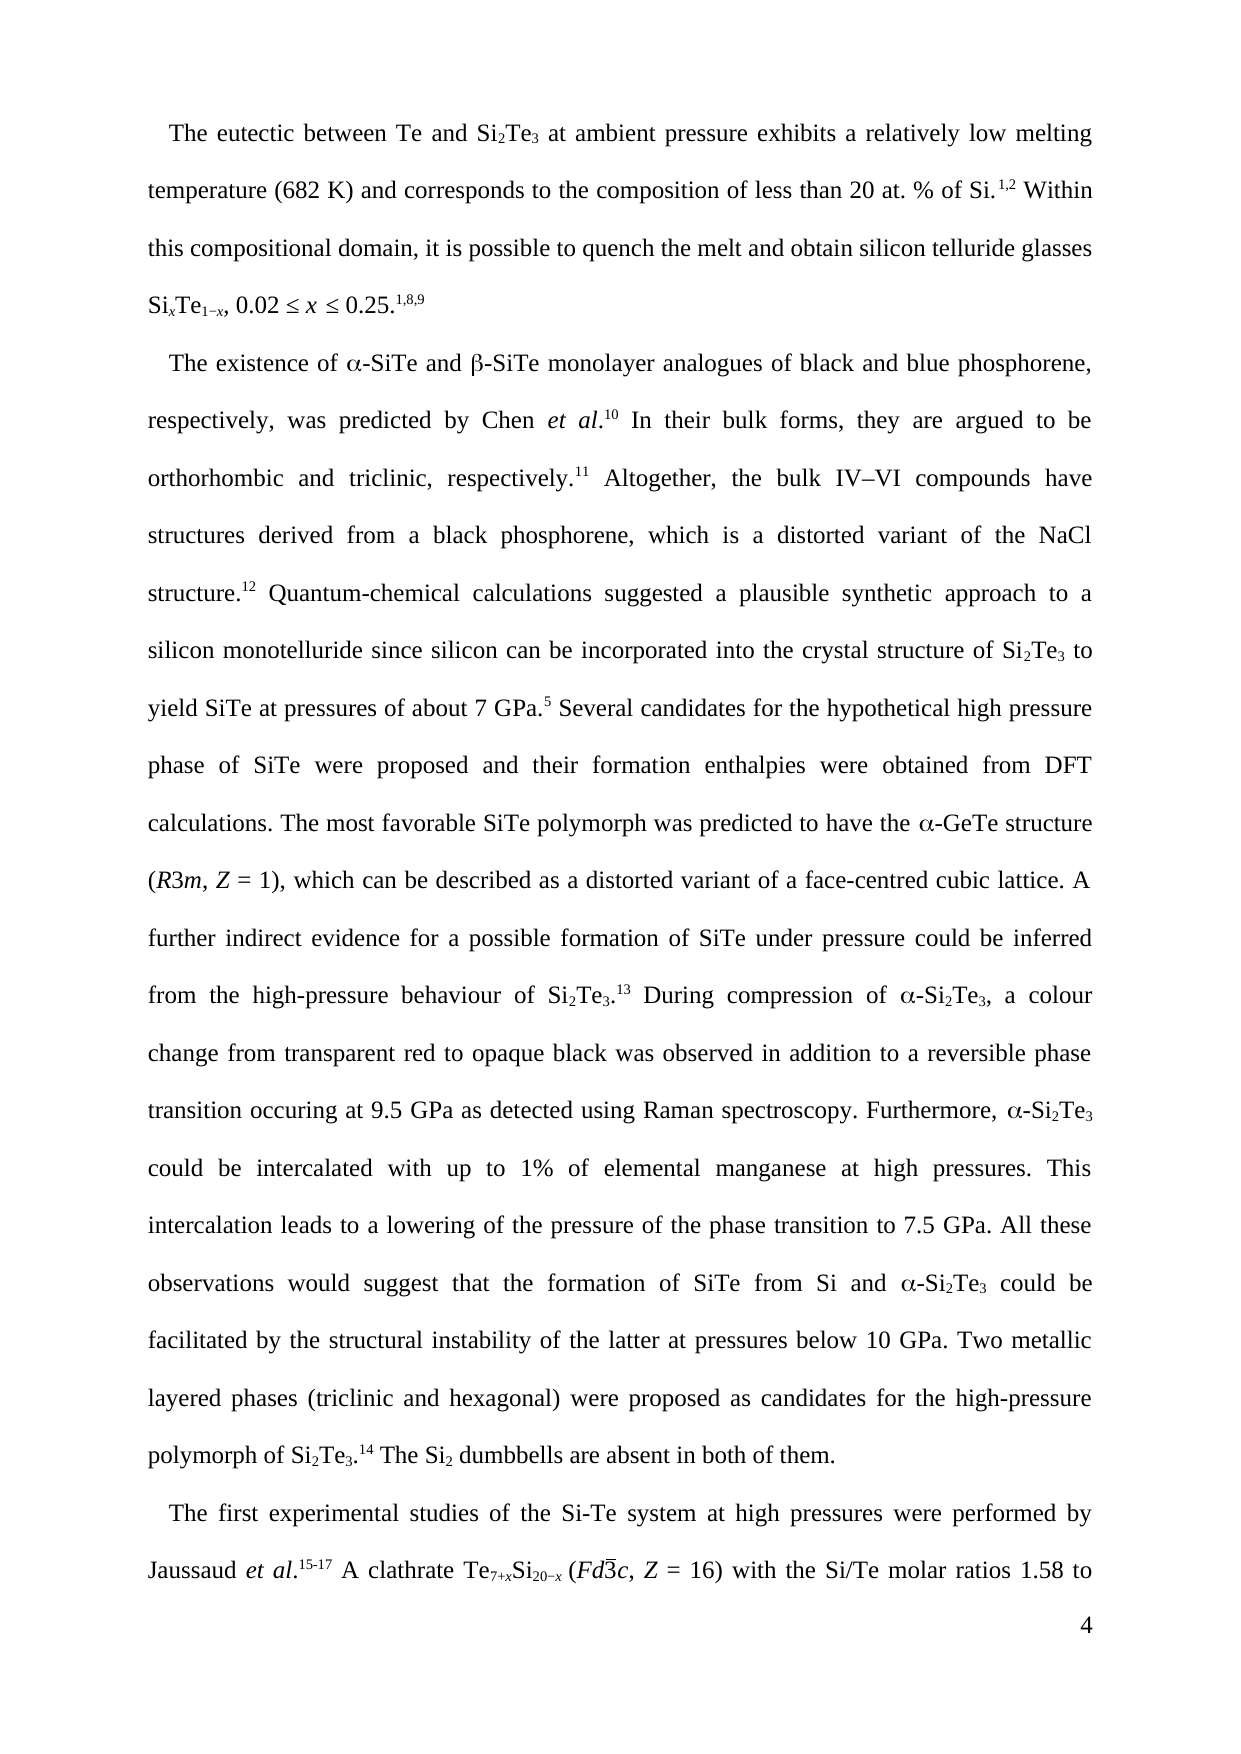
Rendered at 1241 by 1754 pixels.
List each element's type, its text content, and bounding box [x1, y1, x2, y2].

text The existence of -SiTe and -SiTe monolayer analogues of black and blue phosphorene, respectively, was predicted by Chen et al.10 In their bulk forms, they are argued to be orthorhombic and triclinic, respectively.11 Altogether, the bulk IV–VI compounds have structures derived from a black phosphorene, which is a distorted variant of the NaCl structure.12 Quantum-chemical calculations suggested a plausible synthetic approach to a silicon monotelluride since silicon can be incorporated into the crystal structure of Si2Te3 to yield SiTe at pressures of about 7 GPa.5 Several candidates for the hypothetical high pressure phase of SiTe were proposed and their formation enthalpies were obtained from DFT calculations. The most favorable SiTe polymorph was predicted to have the -GeTe structure (R3m, Z = 1), which can be described as a distorted variant of a face-centred cubic lattice. A further indirect evidence for a possible formation of SiTe under pressure could be inferred from the high-pressure behaviour of Si2Te3.13 During compression of -Si2Te3, a colour change from transparent red to opaque black was observed in addition to a reversible phase transition occuring at 9.5 GPa as detected using Raman spectroscopy. Furthermore, -Si2Te3 could be intercalated with up to 1% of elemental manganese at high pressures. This intercalation leads to a lowering of the pressure of the phase transition to 7.5 GPa. All these observations would suggest that the formation of SiTe from Si and -Si2Te3 could be facilitated by the structural instability of the latter at pressures below 10 GPa. Two metallic layered phases (triclinic and hexagonal) were proposed as candidates for the high-pressure polymorph of Si2Te3.14 The Si2 dumbbells are absent in both of them. [148, 348, 1093, 1469]
text The eutectic between Te and Si2Te3 at ambient pressure exhibits a relatively low melting temperature (682 K) and corresponds to the composition of less than 20 at. % of Si.1,2 Within this compositional domain, it is possible to quench the melt and obtain silicon telluride glasses SixTe1−x, 0.02 ≤ x ≤ 0.25.1,8,9 [148, 118, 1093, 319]
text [148, 1498, 1093, 1584]
